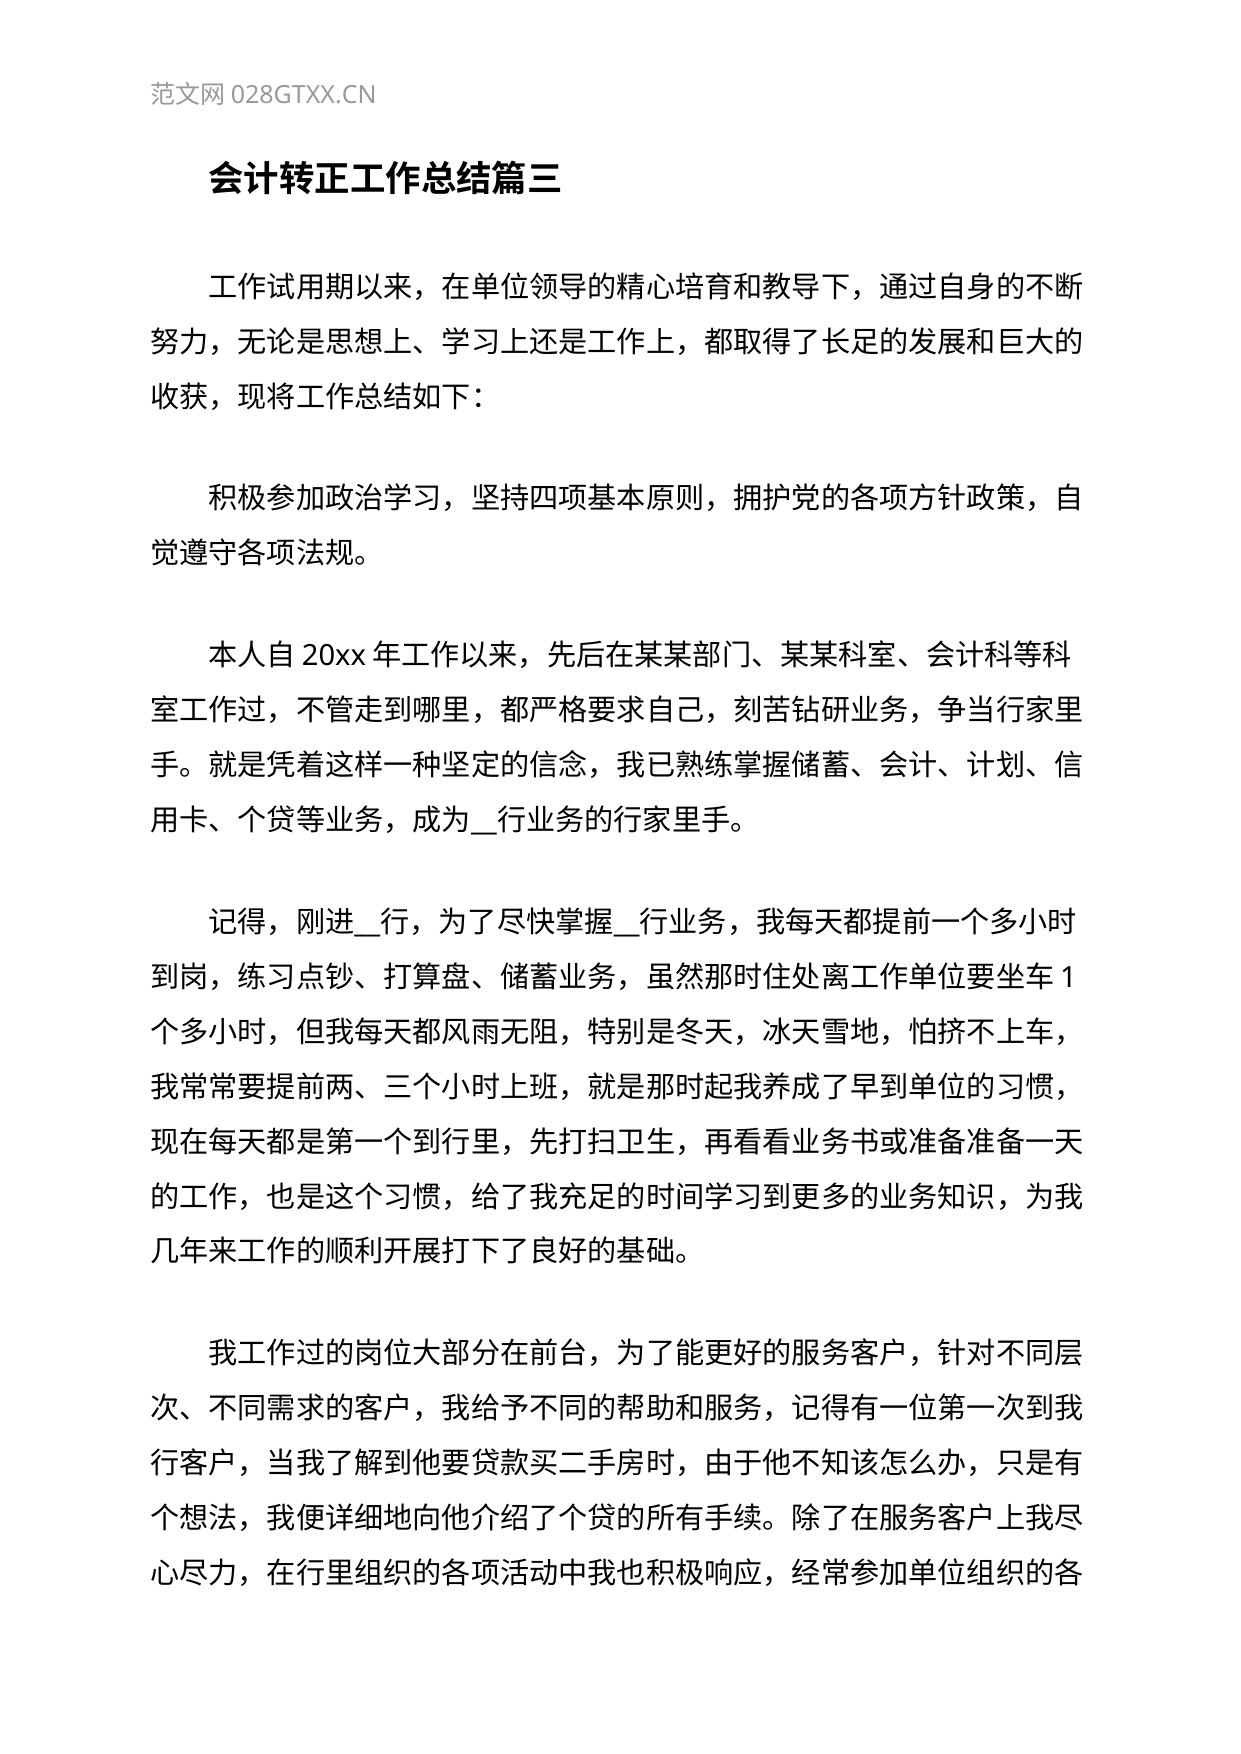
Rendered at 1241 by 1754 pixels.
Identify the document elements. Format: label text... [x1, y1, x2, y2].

text 记得，刚进__行，为了尽快掌握__行业务，我每天都提前一个多小时到岗，练习点钞、打算盘、储蓄业务，虽然那时住处离工作单位要坐车1个多小时，但我每天都风雨无阻，特别是冬天，冰天雪地，怕挤不上车，我常常要提前两、三个小时上班，就是那时起我养成了早到单位的习惯，现在每天都是第一个到行里，先打扫卫生，再看看业务书或准备准备一天的工作，也是这个习惯，给了我充足的时间学习到更多的业务知识，为我几年来工作的顺利开展打下了良好的基础。 [150, 898, 1090, 1270]
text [150, 1330, 1090, 1592]
text 工作试用期以来，在单位领导的精心培育和教导下，通过自身的不断努力，无论是思想上、学习上还是工作上，都取得了长足的发展和巨大的收获，现将工作总结如下： [150, 263, 1090, 416]
text 本人自20xx年工作以来，先后在某某部门、某某科室、会计科等科室工作过，不管走到哪里，都严格要求自己，刻苦钻研业务，争当行家里手。就是凭着这样一种坚定的信念，我已熟练掌握储蓄、会计、计划、信用卡、个贷等业务，成为__行业务的行家里手。 [150, 632, 1090, 839]
text 积极参加政治学习，坚持四项基本原则，拥护党的各项方针政策，自觉遵守各项法规。 [150, 475, 1090, 572]
text 会计转正工作总结篇三 [150, 150, 1090, 201]
